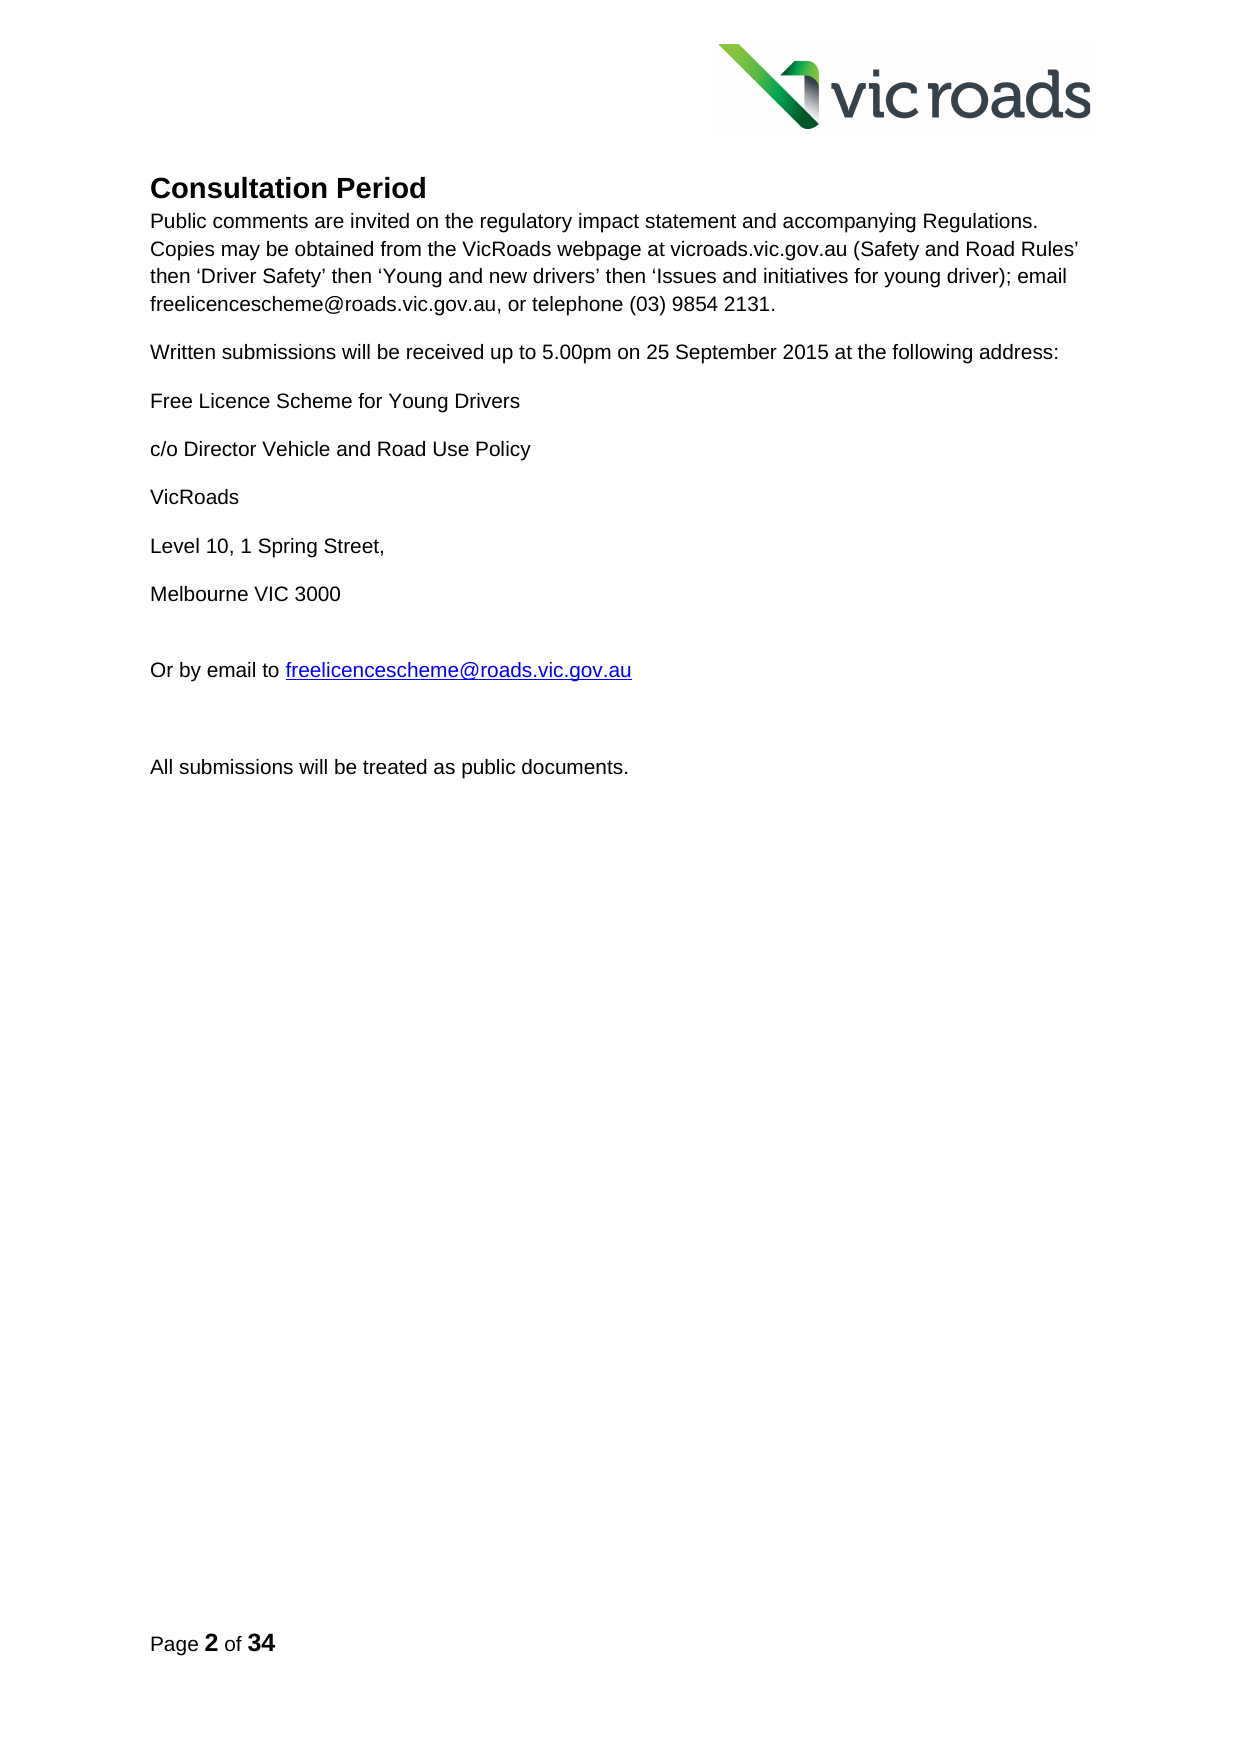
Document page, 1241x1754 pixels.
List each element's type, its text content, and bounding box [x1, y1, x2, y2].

picture [718, 44, 1091, 129]
text Melbourne VIC 3000 [150, 582, 1090, 606]
text Public comments are invited on the regulatory impact statement and accompanying Regulations. Copies may be obtained from the VicRoads webpage at vicroads.vic.gov.au (Safety and Road Rules’ then ‘Driver Safety’ then ‘Young and new drivers’ then ‘Issues and initiatives for young driver); email freelicencescheme@roads.vic.gov.au, or telephone (03) 9854 2131. [150, 209, 1090, 316]
subtitle Consultation Period [150, 171, 1090, 204]
text VicRoads [150, 485, 1090, 509]
text All submissions will be treated as public documents. [150, 755, 1090, 779]
text Or by email to freelicencescheme@roads.vic.gov.au [150, 658, 1090, 682]
text Level 10, 1 Spring Street, [150, 533, 1090, 557]
text Free Licence Scheme for Young Drivers [150, 388, 1090, 412]
text c/o Director Vehicle and Road Use Policy [150, 437, 1090, 461]
text Written submissions will be received up to 5.00pm on 25 September 2015 at the following address: [150, 340, 1090, 364]
